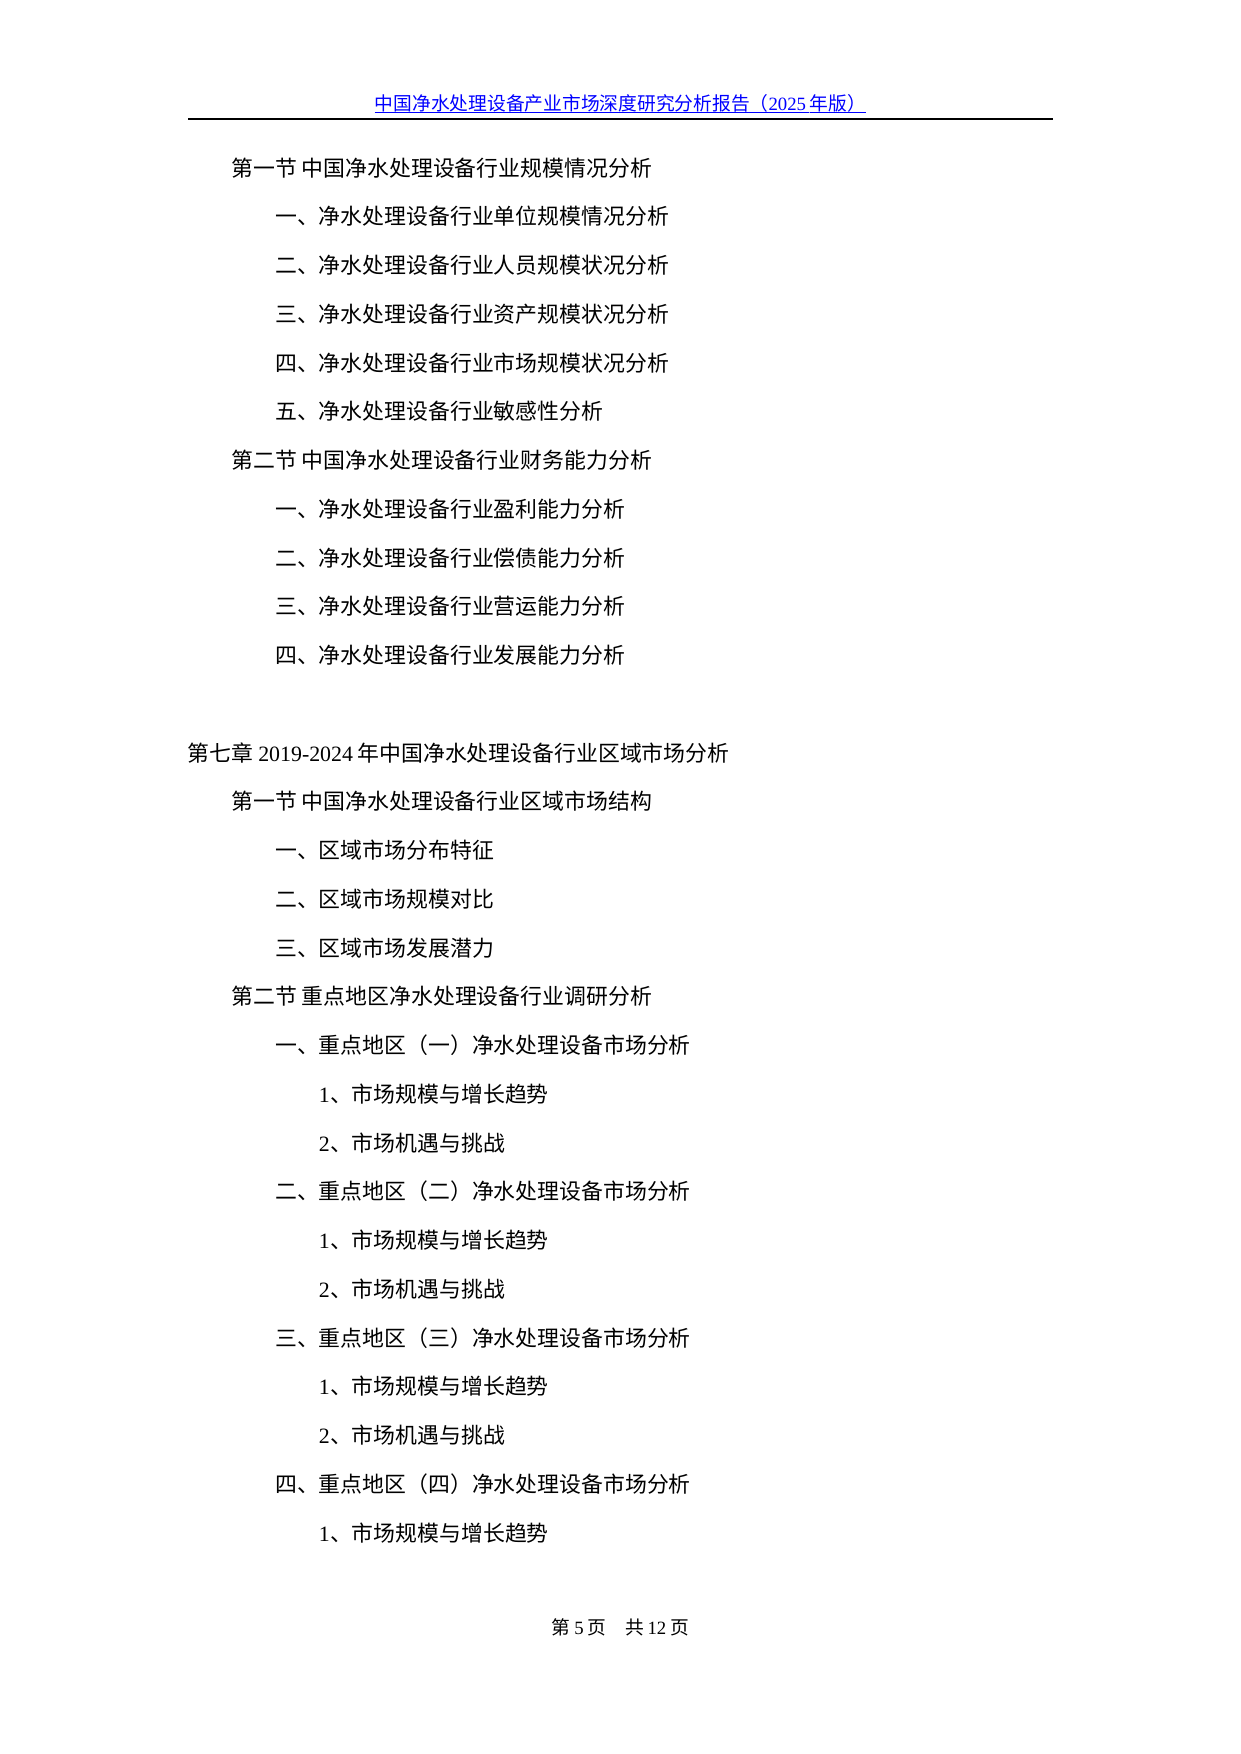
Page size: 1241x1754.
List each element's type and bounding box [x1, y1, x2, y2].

text [187, 150, 1053, 1548]
